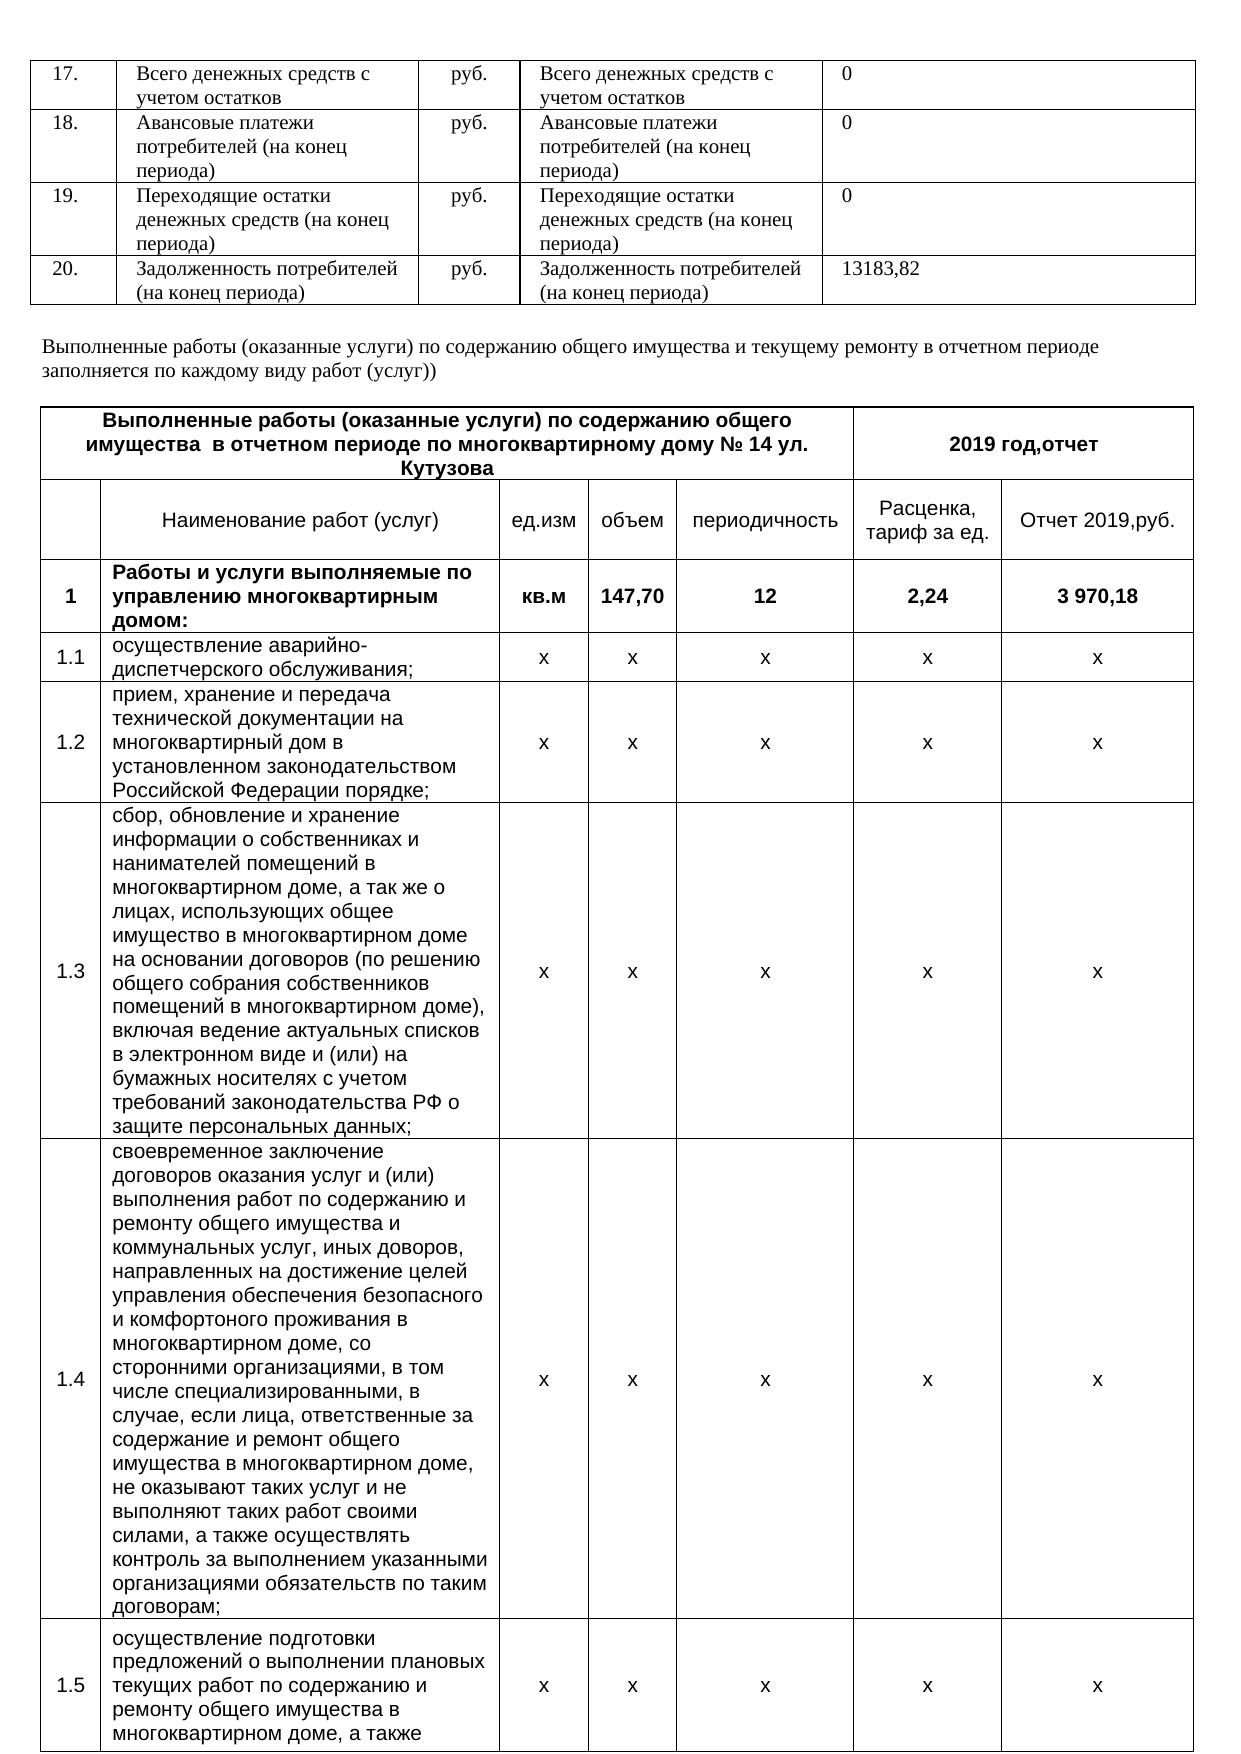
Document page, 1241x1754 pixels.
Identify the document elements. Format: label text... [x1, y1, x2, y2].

table_cell руб. [419, 256, 519, 304]
table_cell х [500, 1619, 588, 1751]
table_cell х [589, 1139, 676, 1618]
table_cell х [1002, 633, 1193, 681]
table_cell Отчет 2019,руб. [1002, 480, 1193, 559]
table_cell кв.м [500, 560, 588, 632]
table_cell 3 970,18 [1002, 560, 1193, 632]
table_cell х [677, 1139, 853, 1618]
table_cell Выполненные работы (оказанные услуги) по содержанию общего имущества и текущему ремонту в отчетном периоде заполняется по каждому виду работ (услуг)) [30, 305, 1193, 406]
table_cell 1.1 [41, 633, 100, 681]
table_header 2019 год,отчет [854, 408, 1193, 479]
table_cell 2,24 [854, 560, 1001, 632]
table_cell Переходящие остатки денежных средств (на конец периода) [521, 183, 822, 255]
table_cell х [500, 633, 588, 681]
table_cell осуществление аварийно-диспетчерского обслуживания; [101, 633, 499, 681]
table_cell х [854, 803, 1001, 1138]
table_cell своевременное заключение договоров оказания услуг и (или) выполнения работ по содержанию и ремонту общего имущества и коммунальных услуг, иных доворов, направленных на достижение целей управления обеспечения безопасного и комфортоного проживания в многоквартирном доме, со сторонними организациями, в том числе специализированными, в случае, если лица, ответственные за содержание и ремонт общего имущества в многоквартирном доме, не оказывают таких услуг и не выполняют таких работ своими силами, а также осуществлять контроль за выполнением указанными организациями обязательств по таким договорам; [101, 1139, 499, 1618]
table_cell х [500, 1139, 588, 1618]
table_cell 1.5 [41, 1619, 100, 1751]
table_cell х [854, 1139, 1001, 1618]
table_cell х [1002, 682, 1193, 802]
table_cell 17. [31, 61, 116, 109]
table_cell [41, 480, 100, 559]
table_cell объем [589, 480, 676, 559]
table_cell х [1002, 1139, 1193, 1618]
table_cell х [500, 682, 588, 802]
table_cell х [677, 1619, 853, 1751]
table_cell сбор, обновление и хранение информации о собственниках и нанимателей помещений в многоквартирном доме, а так же о лицах, использующих общее имущество в многоквартирном доме на основании договоров (по решению общего собрания собственников помещений в многоквартирном доме), включая ведение актуальных списков в электронном виде и (или) на бумажных носителях с учетом требований законодательства РФ о защите персональных данных; [101, 803, 499, 1138]
table_cell ед.изм [500, 480, 588, 559]
table_cell х [677, 633, 853, 681]
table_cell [101, 1619, 499, 1751]
table_cell 19. [31, 183, 116, 255]
table_cell 0 [823, 183, 1195, 255]
table_cell х [500, 803, 588, 1138]
table_cell Задолженность потребителей (на конец периода) [521, 256, 822, 304]
table_header Выполненные работы (оказанные услуги) по содержанию общего имущества в отчетном периоде по многоквартирному дому № 14 ул. Кутузова [41, 408, 853, 479]
table_cell Всего денежных средств с учетом остатков [117, 61, 418, 109]
table_cell 1.4 [41, 1139, 100, 1618]
table_cell Расценка, тариф за ед. [854, 480, 1001, 559]
table_cell х [854, 1619, 1001, 1751]
table_cell прием, хранение и передача технической документации на многоквартирный дом в установленном законодательством Российской Федерации порядке; [101, 682, 499, 802]
table_cell Задолженность потребителей (на конец периода) [117, 256, 418, 304]
table_cell 20. [31, 256, 116, 304]
table_cell Авансовые платежи потребителей (на конец периода) [117, 110, 418, 182]
table_cell руб. [419, 110, 519, 182]
table_cell х [1002, 803, 1193, 1138]
table_cell 13183,82 [823, 256, 1195, 304]
table_cell руб. [419, 61, 519, 109]
table_cell Авансовые платежи потребителей (на конец периода) [521, 110, 822, 182]
table_cell 0 [823, 61, 1195, 109]
table_cell 147,70 [589, 560, 676, 632]
table_cell 1 [41, 560, 100, 632]
table_cell х [677, 803, 853, 1138]
table_cell Работы и услуги выполняемые по управлению многоквартирным домом: [101, 560, 499, 632]
table_cell 12 [677, 560, 853, 632]
table_cell руб. [419, 183, 519, 255]
table_cell Переходящие остатки денежных средств (на конец периода) [117, 183, 418, 255]
table_cell х [677, 682, 853, 802]
table_cell 1.2 [41, 682, 100, 802]
table_cell х [589, 682, 676, 802]
table_cell х [589, 633, 676, 681]
table_cell х [589, 803, 676, 1138]
table_cell 0 [823, 110, 1195, 182]
table_cell х [1002, 1619, 1193, 1751]
table_cell х [854, 633, 1001, 681]
table_cell х [854, 682, 1001, 802]
table_cell Всего денежных средств с учетом остатков [521, 61, 822, 109]
table_cell 18. [31, 110, 116, 182]
table_cell периодичность [677, 480, 853, 559]
table_cell Наименование работ (услуг) [101, 480, 499, 559]
table_cell х [589, 1619, 676, 1751]
table_cell 1.3 [41, 803, 100, 1138]
